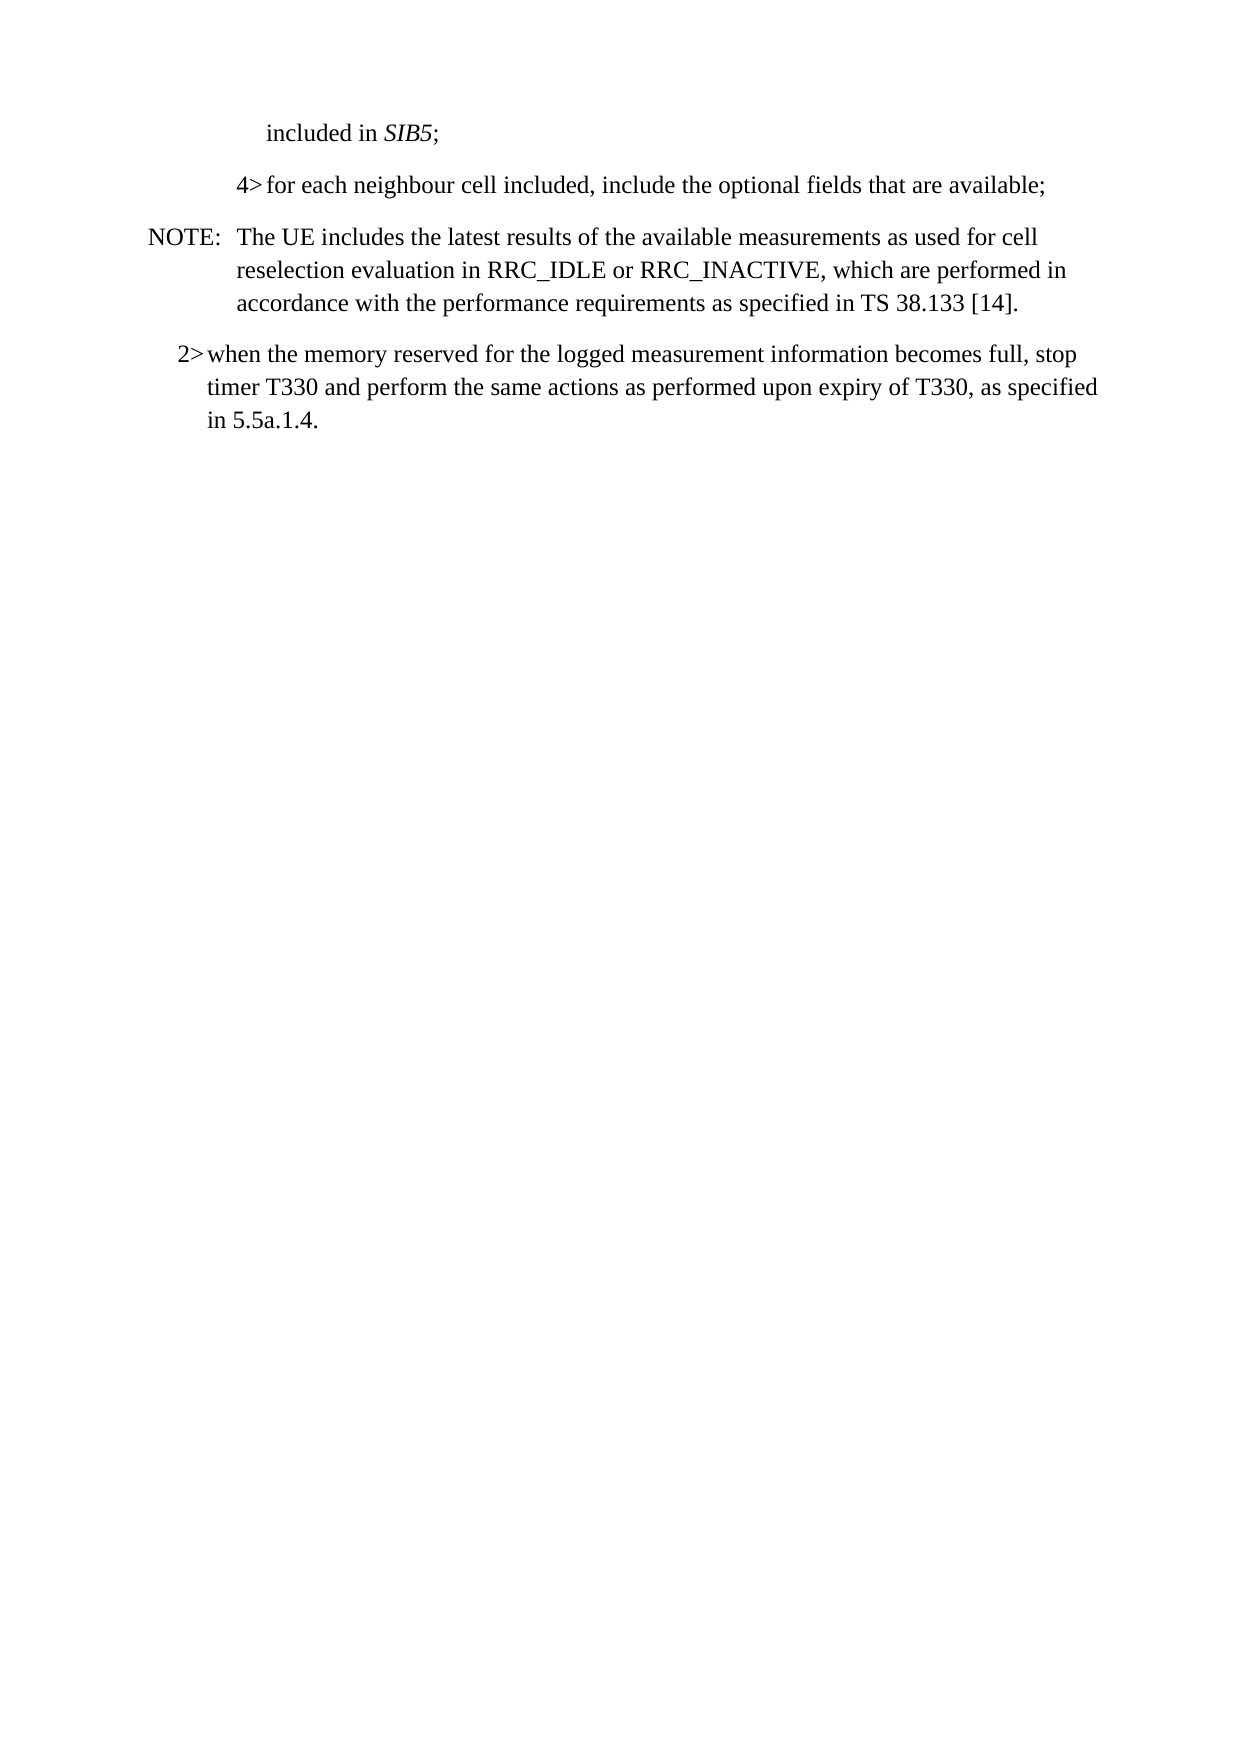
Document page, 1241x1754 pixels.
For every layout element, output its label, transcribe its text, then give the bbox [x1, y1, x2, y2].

text 2> when the memory reserved for the logged measurement information becomes full, stop timer T330 and perform the same actions as performed upon expiry of T330, as specified in 5.5a.1.4. [177, 339, 1122, 434]
text 4> for each neighbour cell included, include the optional fields that are available; [236, 170, 1122, 199]
text NOTE: The UE includes the latest results of the available measurements as used for cell reselection evaluation in RRC_IDLE or RRC_INACTIVE, which are performed in accordance with the performance requirements as specified in TS 38.133 [14]. [148, 222, 1122, 316]
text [236, 118, 1122, 147]
